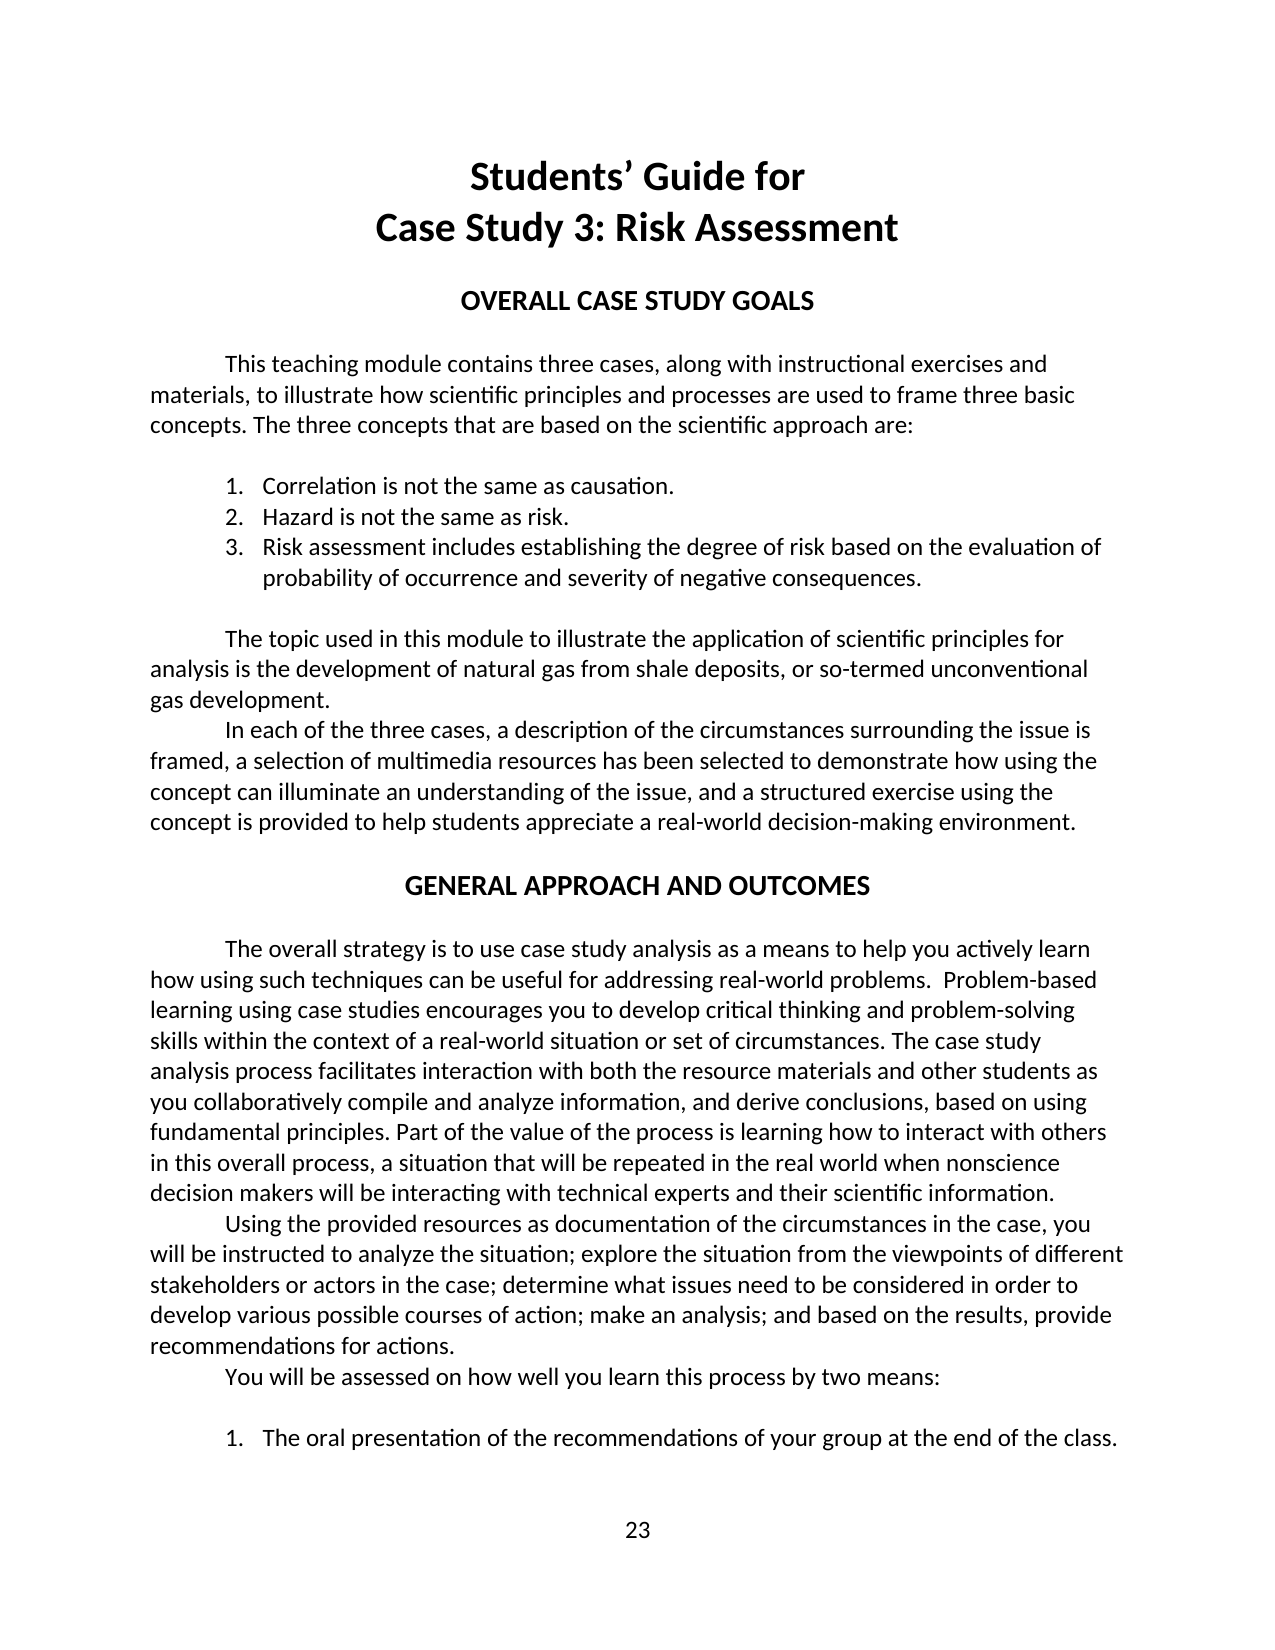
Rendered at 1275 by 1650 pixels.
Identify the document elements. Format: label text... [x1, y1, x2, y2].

text The overall strategy is to use case study analysis as a means to help you actively learn how using such techniques can be useful for addressing real-world problems. Problem-based learning using case studies encourages you to develop critical thinking and problem-solving skills within the context of a real-world situation or set of circumstances. The case study analysis process facilitates interaction with both the resource materials and other students as you collaboratively compile and analyze information, and derive conclusions, based on using fundamental principles. Part of the value of the process is learning how to interact with others in this overall process, a situation that will be repeated in the real world when nonscience decision makers will be interacting with technical experts and their scientific information. [150, 933, 1125, 1208]
text You will be assessed on how well you learn this process by two means: [150, 1361, 1125, 1391]
list 3. Risk assessment includes establishing the degree of risk based on the evaluation of probability of occurrence and severity of negative consequences. [225, 531, 1125, 592]
list The topic used in this module to illustrate the application of scientific principles for analysis is the development of natural gas from shale deposits, or so-termed unconventional gas development. [150, 623, 1125, 714]
text General Approach and Outcomes [150, 867, 1125, 903]
title Students’ Guide for Case Study 3: Risk Assessment [150, 150, 1125, 252]
text Using the provided resources as documentation of the circumstances in the case, you will be instructed to analyze the situation; explore the situation from the viewpoints of different stakeholders or actors in the case; determine what issues need to be considered in order to develop various possible courses of action; make an analysis; and based on the results, provide recommendations for actions. [150, 1208, 1125, 1361]
list The oral presentation of the recommendations of your group at the end of the class. [225, 1422, 1125, 1452]
list In each of the three cases, a description of the circumstances surrounding the issue is framed, a selection of multimedia resources has been selected to demonstrate how using the concept can illuminate an understanding of the issue, and a structured exercise using the concept is provided to help students appreciate a real-world decision-making environment. [150, 714, 1125, 837]
text Overall Case Study Goals [150, 282, 1125, 318]
list 1. Correlation is not the same as causation. [225, 470, 1125, 501]
list This teaching module contains three cases, along with instructional exercises and materials, to illustrate how scientific principles and processes are used to frame three basic concepts. The three concepts that are based on the scientific approach are: [150, 348, 1125, 440]
list 2. Hazard is not the same as risk. [225, 501, 1125, 531]
